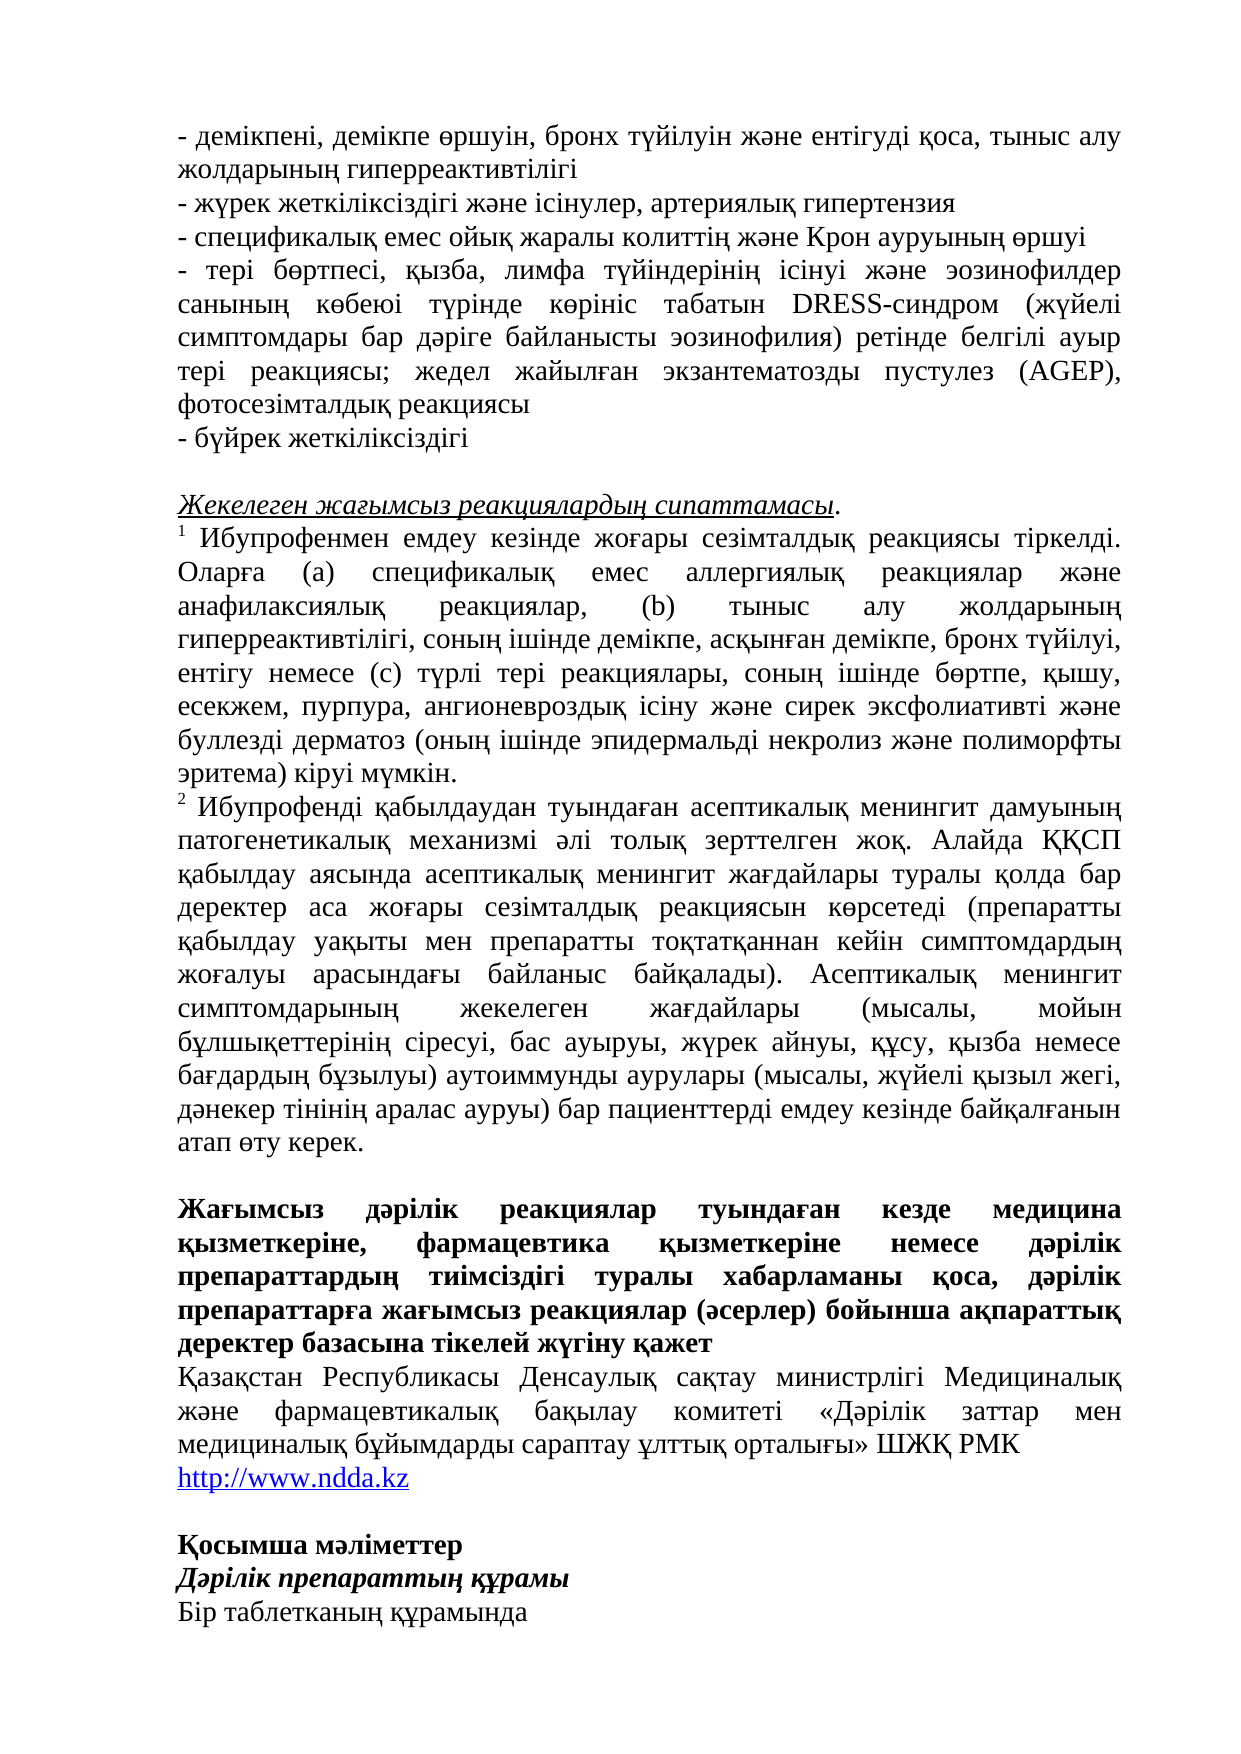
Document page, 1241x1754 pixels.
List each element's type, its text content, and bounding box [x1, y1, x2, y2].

text Жекелеген жағымсыз реакциялардың сипаттамасы. [177, 487, 1122, 521]
text - тері бөртпесі, қызба, лимфа түйіндерінің ісінуі және эозинофилдер санының көбеюі түрінде көрініс табатын DRESS-синдром (жүйелі симптомдары бар дәріге байланысты эозинофилия) ретінде белгілі ауыр тері реакциясы; жедел жайылған экзантематозды пустулез (AGEP), фотосезімталдық реакциясы [177, 252, 1122, 420]
text - бүйрек жеткіліксіздігі [177, 420, 1122, 453]
text 1 Ибупрофенмен емдеу кезінде жоғары сезімталдық реакциясы тіркелді. Оларға (a) спецификалық емес аллергиялық реакциялар және анафилаксиялық реакциялар, (b) тыныс алу жолдарының гиперреактивтілігі, соның ішінде демікпе, асқынған демікпе, бронх түйілуі, ентігу немесе (c) түрлі тері реакциялары, соның ішінде бөртпе, қышу, есекжем, пурпура, ангионевроздық ісіну және сирек эксфолиативті және буллезді дерматоз (оның ішінде эпидермальді некролиз және полиморфты эритема) кіруі мүмкін. [177, 521, 1122, 789]
text Бір таблетканың құрамында [177, 1594, 1122, 1627]
text - демікпені, демікпе өршуін, бронх түйілуін және ентігуді қоса, тыныс алу жолдарының гиперреактивтілігі [177, 118, 1122, 185]
text - спецификалық емес ойық жаралы колиттің және Крон ауруының өршуі [177, 219, 1122, 252]
text Қазақстан Республикасы Денсаулық сақтау министрлігі Медициналық және фармацевтикалық бақылау комитеті «Дәрілік заттар мен медициналық бұйымдарды сараптау ұлттық орталығы» ШЖҚ РМК [177, 1359, 1122, 1460]
text Қосымша мәліметтер [177, 1527, 1122, 1560]
text Дәрілік препараттың құрамы [177, 1560, 1122, 1594]
text Жағымсыз дәрілік реакциялар туындаған кезде медицина қызметкеріне, фармацевтика қызметкеріне немесе дәрілік препараттардың тиімсіздігі туралы хабарламаны қоса, дәрілік препараттарға жағымсыз реакциялар (әсерлер) бойынша ақпараттық деректер базасына тікелей жүгіну қажет [177, 1191, 1122, 1359]
text - жүрек жеткіліксіздігі және ісінулер, артериялық гипертензия [177, 185, 1122, 219]
text http://www.ndda.kz [177, 1460, 1122, 1493]
text 2 Ибупрофенді қабылдаудан туындаған асептикалық менингит дамуының патогенетикалық механизмі әлі толық зерттелген жоқ. Алайда ҚҚСП қабылдау аясында асептикалық менингит жағдайлары туралы қолда бар деректер аса жоғары сезімталдық реакциясын көрсетеді (препаратты қабылдау уақыты мен препаратты тоқтатқаннан кейін симптомдардың жоғалуы арасындағы байланыс байқалады). Асептикалық менингит симптомдарының жекелеген жағдайлары (мысалы, мойын бұлшықеттерінің сіресуі, бас ауыруы, жүрек айнуы, құсу, қызба немесе бағдардың бұзылуы) аутоиммунды аурулары (мысалы, жүйелі қызыл жегі, дәнекер тінінің аралас ауруы) бар пациенттерді емдеу кезінде байқалғанын атап өту керек. [177, 789, 1122, 1158]
